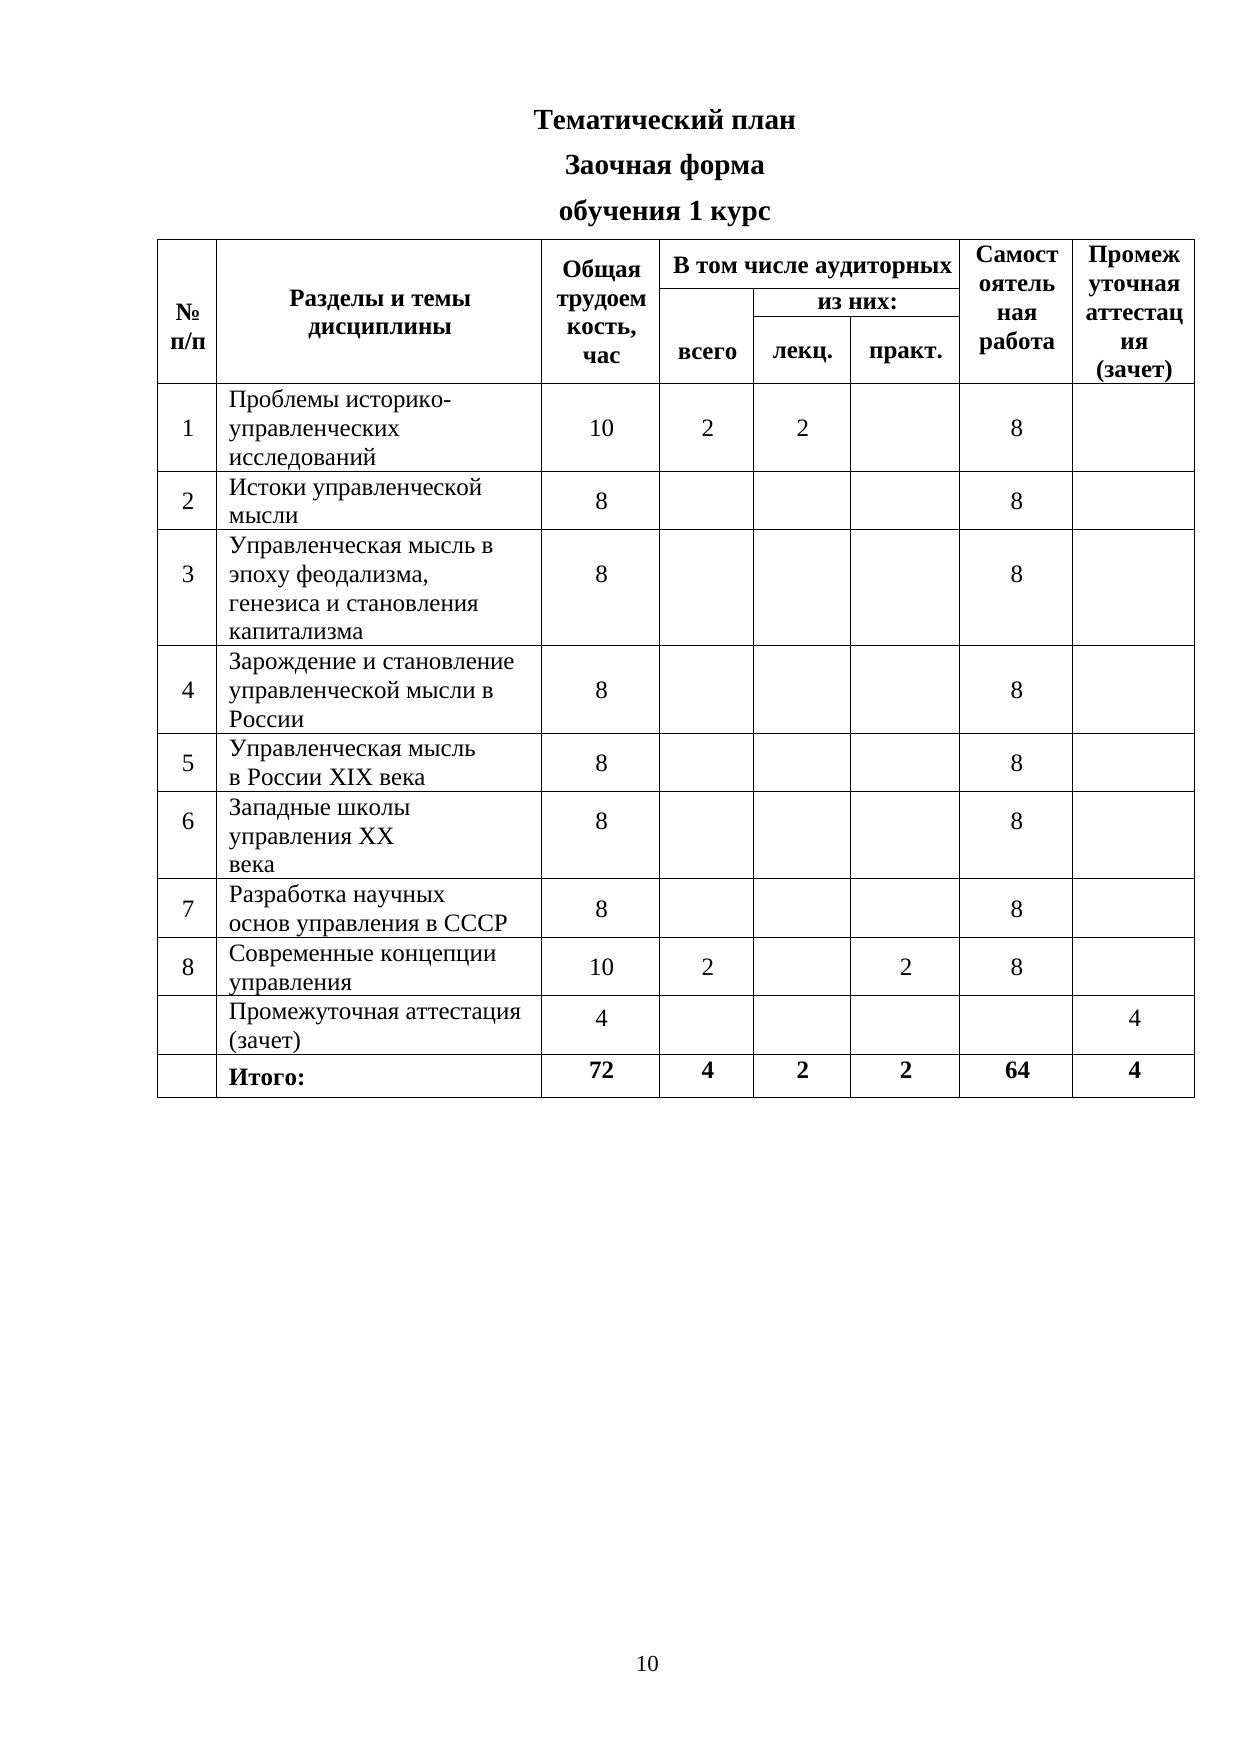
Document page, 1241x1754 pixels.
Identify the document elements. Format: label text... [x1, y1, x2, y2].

table_cell [660, 792, 753, 878]
table_cell [851, 792, 959, 878]
table_cell 2 [660, 384, 753, 471]
table_cell [1073, 938, 1194, 995]
table_cell [660, 646, 753, 732]
table_cell [960, 996, 1072, 1054]
table_cell Управленческая мысль в России XIX века [217, 734, 541, 791]
table_cell [754, 530, 850, 645]
table_cell 8 [960, 384, 1072, 471]
table_cell 2 [851, 938, 959, 995]
table_cell [1073, 530, 1194, 645]
table_header Разделы и темы дисциплины [217, 240, 541, 383]
table_cell 8 [960, 472, 1072, 529]
table_cell 10 [542, 938, 659, 995]
table_cell [851, 472, 959, 529]
table_cell Зарождение и становление управленческой мысли в России [217, 646, 541, 732]
table_cell 4 [1073, 996, 1194, 1054]
table_cell [851, 734, 959, 791]
table_cell Истоки управленческой мысли [217, 472, 541, 529]
table_header Промеж уточная аттестац ия (зачет) [1073, 240, 1194, 383]
table_cell 2 [660, 938, 753, 995]
table_cell Разработка научных основ управления в СССР [217, 879, 541, 937]
table_cell 1 [158, 384, 216, 471]
table_cell [660, 734, 753, 791]
subtitle Тематический план Заочная форма обучения 1 курс [500, 102, 829, 227]
table_cell [1073, 879, 1194, 937]
table_cell 8 [960, 530, 1072, 645]
table_cell 4 [158, 646, 216, 732]
table_cell [1073, 384, 1194, 471]
table_cell [754, 646, 850, 732]
table_cell 8 [960, 646, 1072, 732]
table_cell Современные концепции управления [217, 938, 541, 995]
table_cell [851, 996, 959, 1054]
table_cell 8 [542, 734, 659, 791]
table_cell [851, 879, 959, 937]
table_cell [660, 472, 753, 529]
table_cell [754, 734, 850, 791]
table_cell 2 [754, 1055, 850, 1097]
table_cell 8 [960, 792, 1072, 878]
table_cell [1073, 472, 1194, 529]
table_cell [660, 879, 753, 937]
table_cell практ. [851, 317, 959, 383]
table_cell [851, 530, 959, 645]
table_cell 10 [542, 384, 659, 471]
table_cell 8 [542, 646, 659, 732]
table_cell Промежуточная аттестация (зачет) [217, 996, 541, 1054]
table_cell всего [660, 289, 753, 383]
table_cell 8 [542, 879, 659, 937]
table_cell 5 [158, 734, 216, 791]
table_cell 8 [158, 938, 216, 995]
table_header Общая трудоем кость, час [542, 240, 659, 383]
table_cell 4 [1073, 1055, 1194, 1097]
table_cell 7 [158, 879, 216, 937]
table_cell 8 [542, 530, 659, 645]
table_cell [1073, 646, 1194, 732]
table_header В том числе аудиторных [660, 240, 959, 287]
table_cell [754, 996, 850, 1054]
table_header Самост оятель ная работа [960, 240, 1072, 383]
table_cell 72 [542, 1055, 659, 1097]
table_cell [851, 384, 959, 471]
table_cell [1073, 734, 1194, 791]
table_cell [851, 646, 959, 732]
table_cell 3 [158, 530, 216, 645]
table_cell [660, 996, 753, 1054]
table_cell 64 [960, 1055, 1072, 1097]
table_cell 2 [158, 472, 216, 529]
table_cell 8 [960, 734, 1072, 791]
table_cell из них: [754, 289, 959, 316]
table_cell [158, 1055, 216, 1097]
table_cell 8 [542, 792, 659, 878]
table_cell [158, 996, 216, 1054]
table_cell 6 [158, 792, 216, 878]
table_cell 8 [542, 472, 659, 529]
table_cell 8 [960, 938, 1072, 995]
table_cell 2 [851, 1055, 959, 1097]
table_cell 4 [542, 996, 659, 1054]
table_header № п/п [158, 240, 216, 383]
table_cell [754, 792, 850, 878]
table_cell Итого: [217, 1055, 541, 1097]
table_cell Управленческая мысль в эпоху феодализма, генезиса и становления капитализма [217, 530, 541, 645]
table_cell лекц. [754, 317, 850, 383]
table_cell 4 [660, 1055, 753, 1097]
table_cell Западные школы управления XX века [217, 792, 541, 878]
table_cell 8 [960, 879, 1072, 937]
table_cell 2 [754, 384, 850, 471]
table_cell [754, 472, 850, 529]
table_cell [754, 879, 850, 937]
table_cell [754, 938, 850, 995]
table_cell [1073, 792, 1194, 878]
table_cell Проблемы историко- управленческих исследований [217, 384, 541, 471]
table_cell [660, 530, 753, 645]
